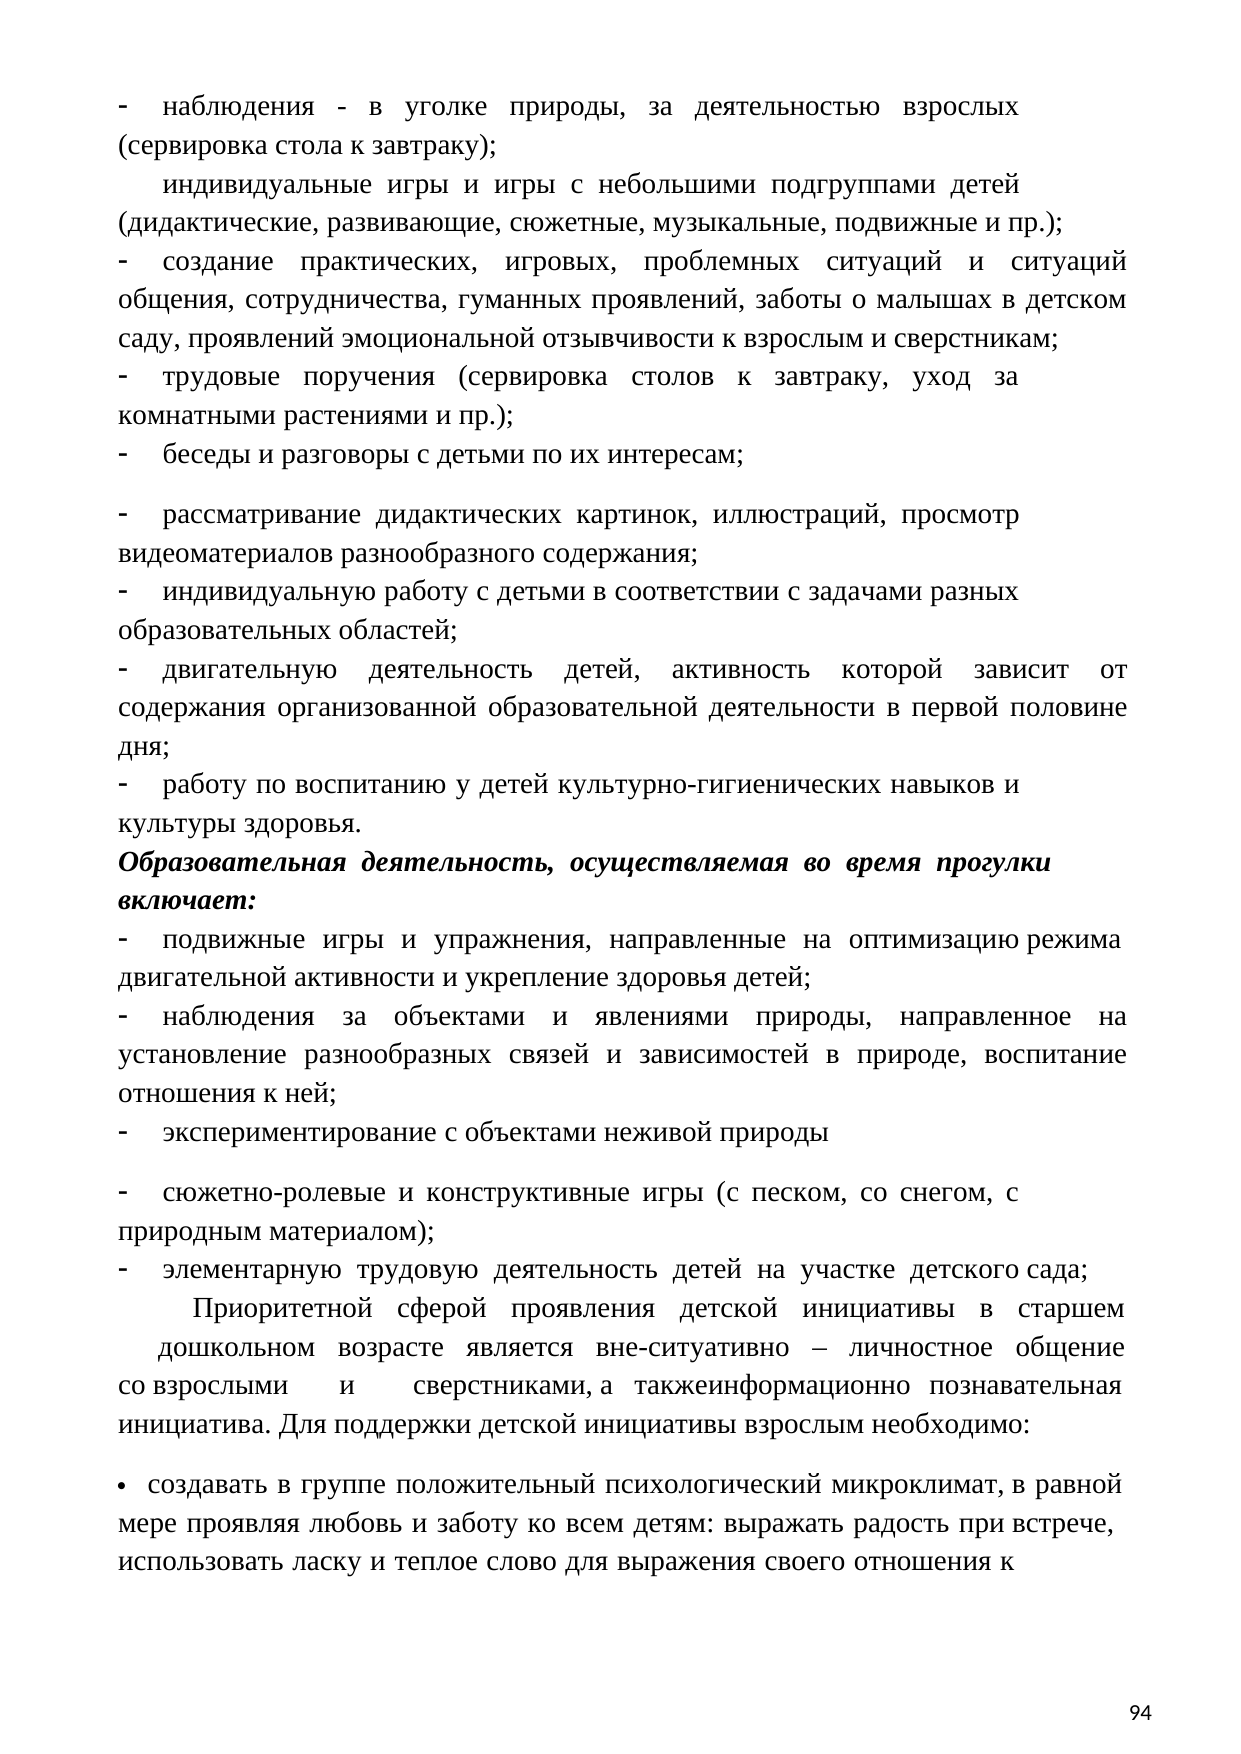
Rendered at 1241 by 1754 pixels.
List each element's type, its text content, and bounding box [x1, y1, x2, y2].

text со взрослыми и сверстниками, а также информационно познавательная инициатива. Для поддержки детской инициативы взрослым необходимо: [118, 1367, 1124, 1439]
text Приоритетной сферой проявления детской инициативы в старшем дошкольном возрасте является вне-ситуативно – личностное общение [118, 1290, 1124, 1362]
text  экспериментирование с объектами неживой природы [118, 1114, 1154, 1147]
text Образовательная деятельность, осуществляемая во время прогулки включает: [118, 844, 1132, 916]
text  создание практических, игровых, проблемных ситуаций и ситуаций общения, сотрудничества, гуманных проявлений, заботы о малышах в детском саду, проявлений эмоциональной отзывчивости к взрослым и сверстникам; [118, 243, 1127, 353]
text  рассматривание дидактических картинок, иллюстраций, просмотр видеоматериалов разнообразного содержания; [118, 496, 1132, 568]
text  трудовые поручения (сервировка столов к завтраку, уход за комнатными растениями и пр.); [118, 358, 1131, 431]
text  двигательную деятельность детей, активность которой зависит от содержания организованной образовательной деятельности в первой половине дня; [118, 651, 1127, 761]
text  элементарную трудовую деятельность детей на участке детского сада; [118, 1251, 1131, 1285]
text индивидуальные игры и игры с небольшими подгруппами детей (дидактические, развивающие, сюжетные, музыкальные, подвижные и пр.); [118, 166, 1132, 238]
text  подвижные игры и упражнения, направленные на оптимизацию режима двигательной активности и укрепление здоровья детей; [118, 921, 1132, 993]
text  создавать в группе положительный психологический микроклимат, в равной мере проявляя любовь и заботу ко всем детям: выражать радость при встрече, использовать ласку и теплое слово для выражения своего отношения к [118, 1466, 1132, 1577]
text  работу по воспитанию у детей культурно-гигиенических навыков и культуры здоровья. [118, 766, 1132, 839]
text  наблюдения за объектами и явлениями природы, направленное на установление разнообразных связей и зависимостей в природе, воспитание отношения к ней; [118, 998, 1127, 1109]
text  беседы и разговоры с детьми по их интересам; [118, 436, 1154, 469]
text  наблюдения - в уголке природы, за деятельностью взрослых (сервировка стола к завтраку); [118, 88, 1131, 161]
text  индивидуальную работу с детьми в соответствии с задачами разных образовательных областей; [118, 573, 1132, 646]
text  сюжетно-ролевые и конструктивные игры (с песком, со снегом, с природным материалом); [118, 1174, 1131, 1246]
